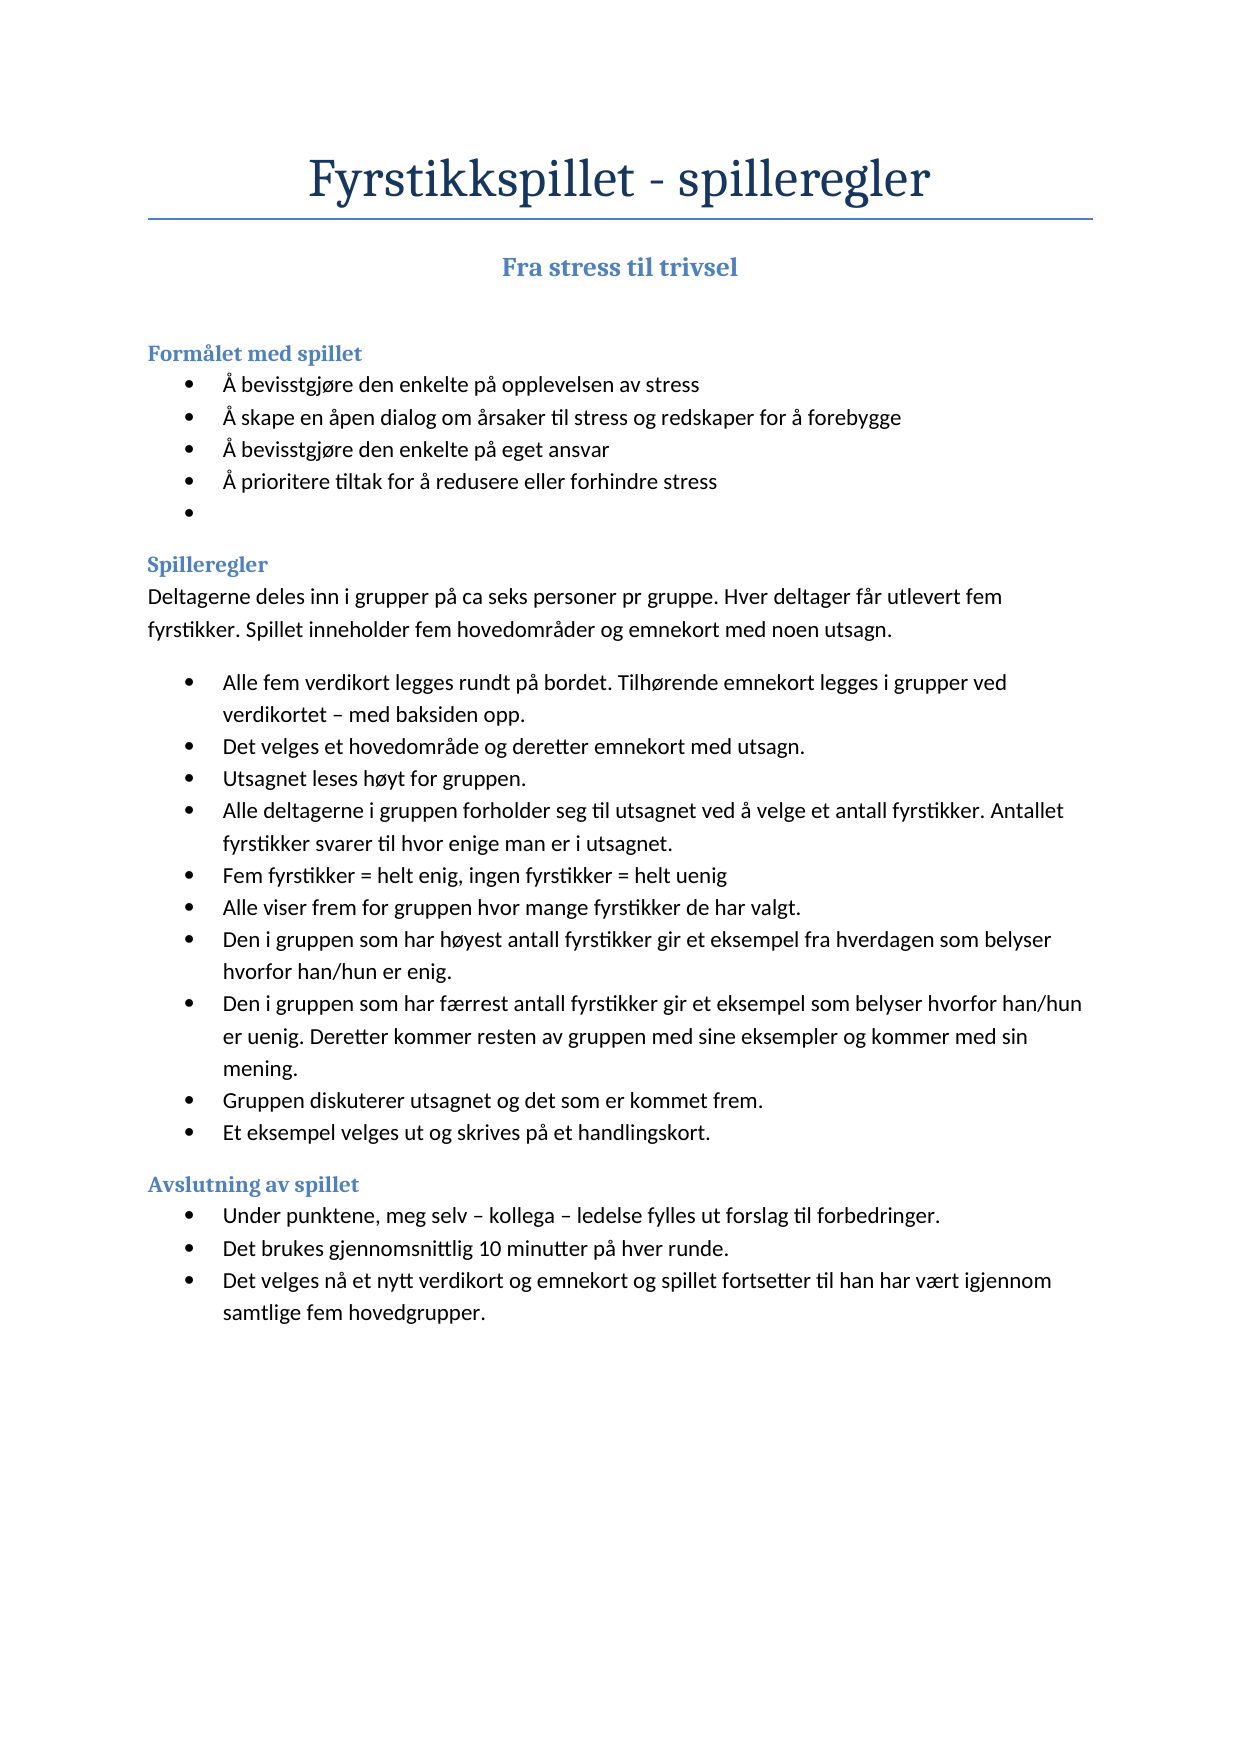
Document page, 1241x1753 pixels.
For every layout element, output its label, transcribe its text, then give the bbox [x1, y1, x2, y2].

list Det velges et hovedområde og deretter emnekort med utsagn. [185, 732, 1093, 760]
subtitle Avslutning av spillet [148, 1171, 1093, 1198]
list Utsagnet leses høyt for gruppen. [185, 764, 1093, 792]
list Alle viser frem for gruppen hvor mange fyrstikker de har valgt. [185, 893, 1093, 921]
subtitle Formålet med spillet [148, 340, 1093, 367]
list Et eksempel velges ut og skrives på et handlingskort. [185, 1118, 1093, 1146]
list Den i gruppen som har færrest antall fyrstikker gir et eksempel som belyser hvorfor han/hun er uenig. Deretter kommer resten av gruppen med sine eksempler og kommer med sin mening. [185, 989, 1093, 1082]
list Gruppen diskuterer utsagnet og det som er kommet frem. [185, 1086, 1093, 1114]
list Alle fem verdikort legges rundt på bordet. Tilhørende emnekort legges i grupper ved verdikortet – med baksiden opp. [185, 668, 1093, 728]
list Alle deltagerne i gruppen forholder seg til utsagnet ved å velge et antall fyrstikker. Antallet fyrstikker svarer til hvor enige man er i utsagnet. [185, 796, 1093, 857]
subtitle Fra stress til trivsel [148, 252, 1093, 283]
list Det brukes gjennomsnittlig 10 minutter på hver runde. [185, 1234, 1093, 1262]
text Deltagerne deles inn i grupper på ca seks personer pr gruppe. Hver deltager får utlevert fem fyrstikker. Spillet inneholder fem hovedområder og emnekort med noen utsagn. [148, 582, 1093, 643]
list Å bevisstgjøre den enkelte på opplevelsen av stress [185, 371, 1093, 398]
list Å prioritere tiltak for å redusere eller forhindre stress [185, 467, 1093, 495]
list Å skape en åpen dialog om årsaker til stress og redskaper for å forebygge [185, 403, 1093, 431]
list Å bevisstgjøre den enkelte på eget ansvar [185, 435, 1093, 463]
list Fem fyrstikker = helt enig, ingen fyrstikker = helt uenig [185, 861, 1093, 889]
list Det velges nå et nytt verdikort og emnekort og spillet fortsetter til han har vært igjennom samtlige fem hovedgrupper. [185, 1266, 1093, 1326]
subtitle Spilleregler [148, 552, 1093, 579]
title Fyrstikkspillet - spilleregler [148, 148, 1093, 218]
list Under punktene, meg selv – kollega – ledelse fylles ut forslag til forbedringer. [185, 1202, 1093, 1229]
list Den i gruppen som har høyest antall fyrstikker gir et eksempel fra hverdagen som belyser hvorfor han/hun er enig. [185, 925, 1093, 985]
